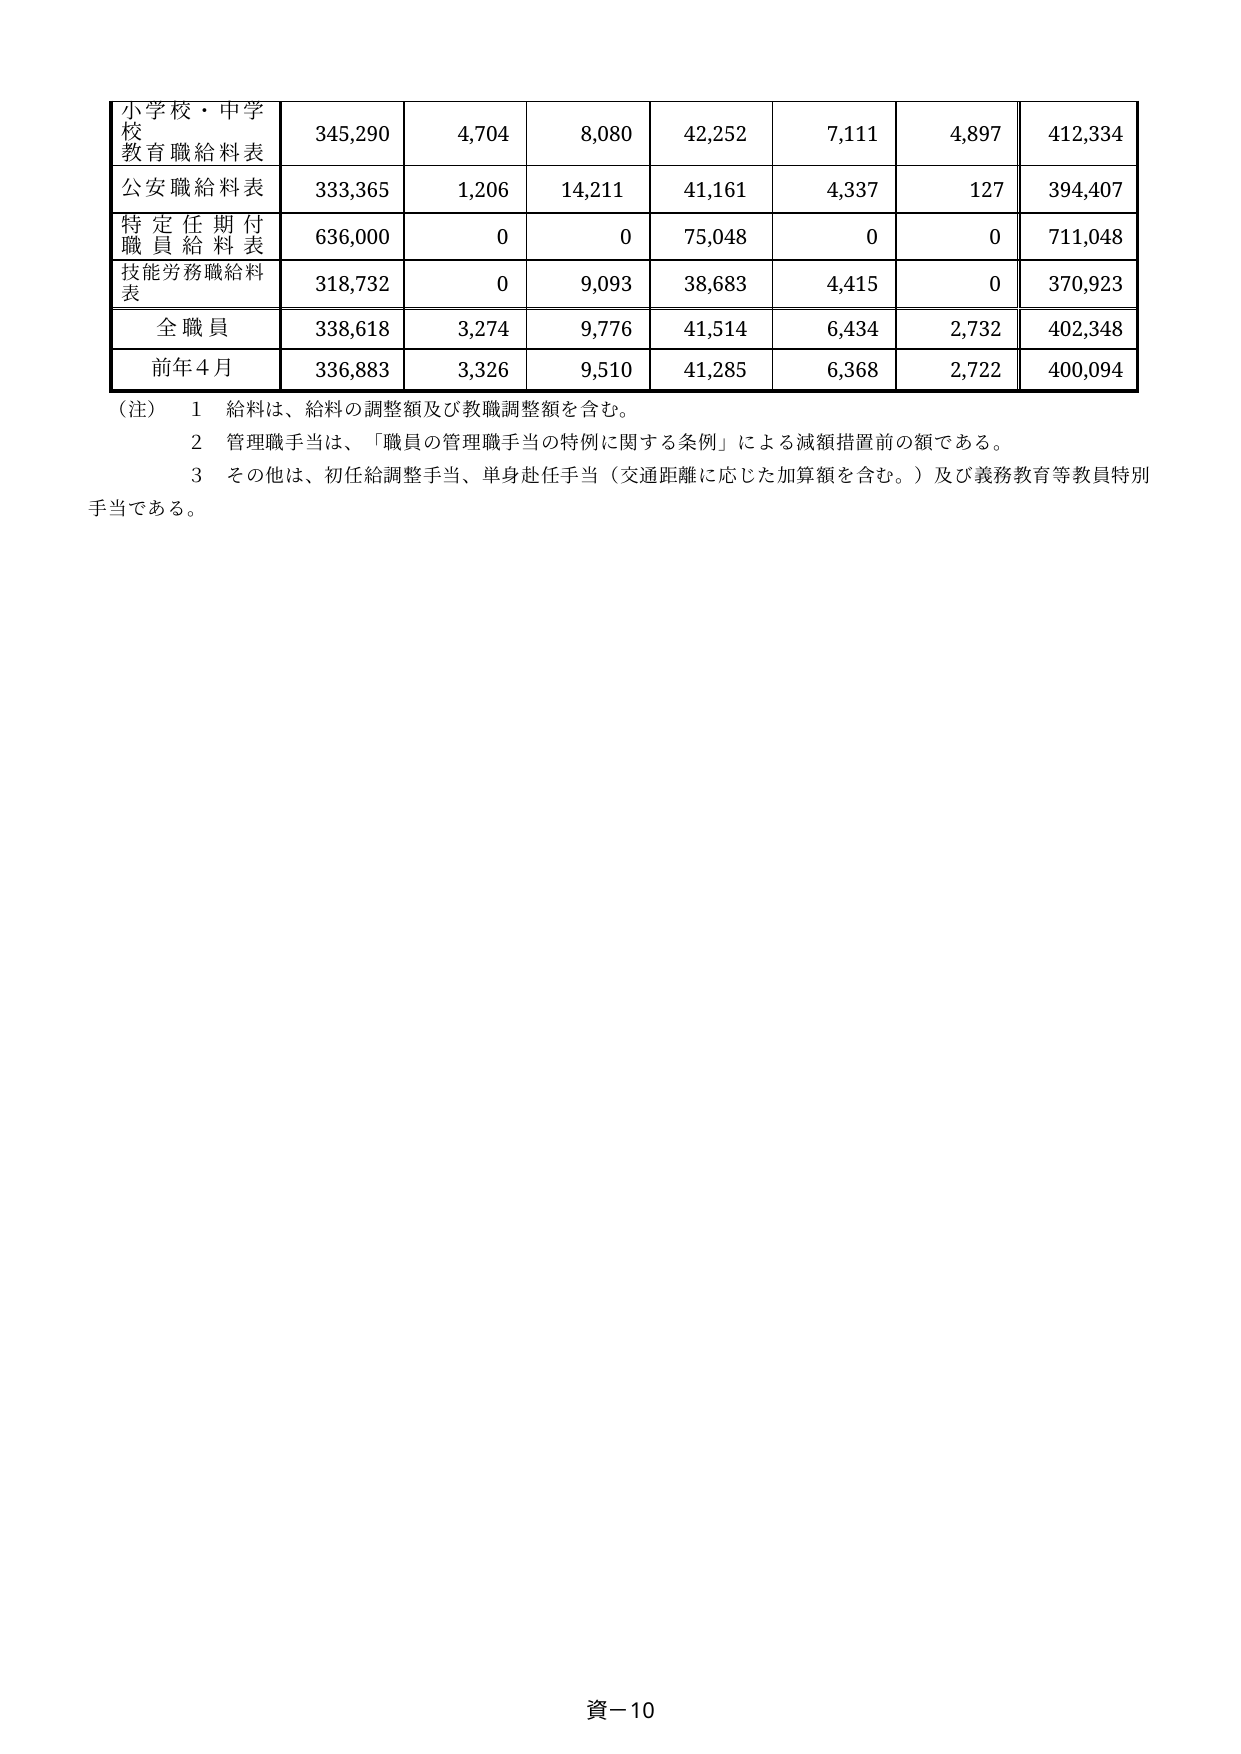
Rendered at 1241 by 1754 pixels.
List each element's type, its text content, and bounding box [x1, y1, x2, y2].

table_cell 336,883 [282, 350, 403, 389]
table_cell 14,211 [527, 166, 649, 212]
table_cell 0 [773, 214, 895, 259]
table_cell 9,093 [527, 261, 649, 307]
table_cell 公安職給料表 [113, 166, 279, 212]
table_cell 402,348 [1021, 310, 1136, 348]
table_cell 9,776 [527, 310, 649, 348]
table_cell 0 [405, 261, 526, 307]
table_cell 345,290 [282, 102, 403, 165]
table_cell 7,111 [773, 102, 895, 165]
table_cell 0 [897, 261, 1017, 307]
table_cell 4,704 [405, 102, 526, 165]
table_cell 技能労務職給料表 [113, 261, 279, 307]
table_cell 412,334 [1021, 102, 1136, 165]
table_cell 9,510 [527, 350, 649, 389]
table_cell 3,274 [405, 310, 526, 348]
table_cell 318,732 [282, 261, 403, 307]
text （注） １ 給料は、給料の調整額及び教職調整額を含む。 [89, 392, 1152, 425]
table_cell 711,048 [1021, 214, 1136, 259]
text ２ 管理職手当は、「職員の管理職手当の特例に関する条例」による減額措置前の額である。 [89, 425, 1152, 458]
table_cell 42,252 [651, 102, 772, 165]
table_cell 6,368 [773, 350, 895, 389]
table_cell 38,683 [651, 261, 772, 307]
table_cell 400,094 [1021, 350, 1136, 389]
table_cell 4,337 [773, 166, 895, 212]
table_cell 1,206 [405, 166, 526, 212]
table_cell 41,514 [651, 310, 772, 348]
table_cell 0 [897, 214, 1017, 259]
table_cell 636,000 [282, 214, 403, 259]
table_cell 2,722 [897, 350, 1017, 389]
table_cell 3,326 [405, 350, 526, 389]
text ３ その他は、初任給調整手当、単身赴任手当（交通距離に応じた加算額を含む。）及び義務教育等教員特別手当である。 [89, 458, 1152, 524]
table_cell 370,923 [1021, 261, 1136, 307]
table_cell 41,161 [651, 166, 772, 212]
table_cell 0 [405, 214, 526, 259]
table_cell 4,897 [897, 102, 1017, 165]
table_cell 4,415 [773, 261, 895, 307]
table_cell 6,434 [773, 310, 895, 348]
table_cell 338,618 [282, 310, 403, 348]
table_cell 全 職 員 [113, 310, 279, 348]
table_cell 2,732 [897, 310, 1017, 348]
table_cell 小学校・中学校 教育職給料表 [113, 102, 279, 165]
table_cell 41,285 [651, 350, 772, 389]
table_cell 0 [527, 214, 649, 259]
table_cell 127 [897, 166, 1017, 212]
table_cell 8,080 [527, 102, 649, 165]
table_cell 333,365 [282, 166, 403, 212]
table_cell 394,407 [1021, 166, 1136, 212]
table_cell 75,048 [651, 214, 772, 259]
table_cell 特定任期付 職員給料表 [113, 214, 279, 259]
table_cell 前年４月 [113, 350, 279, 389]
